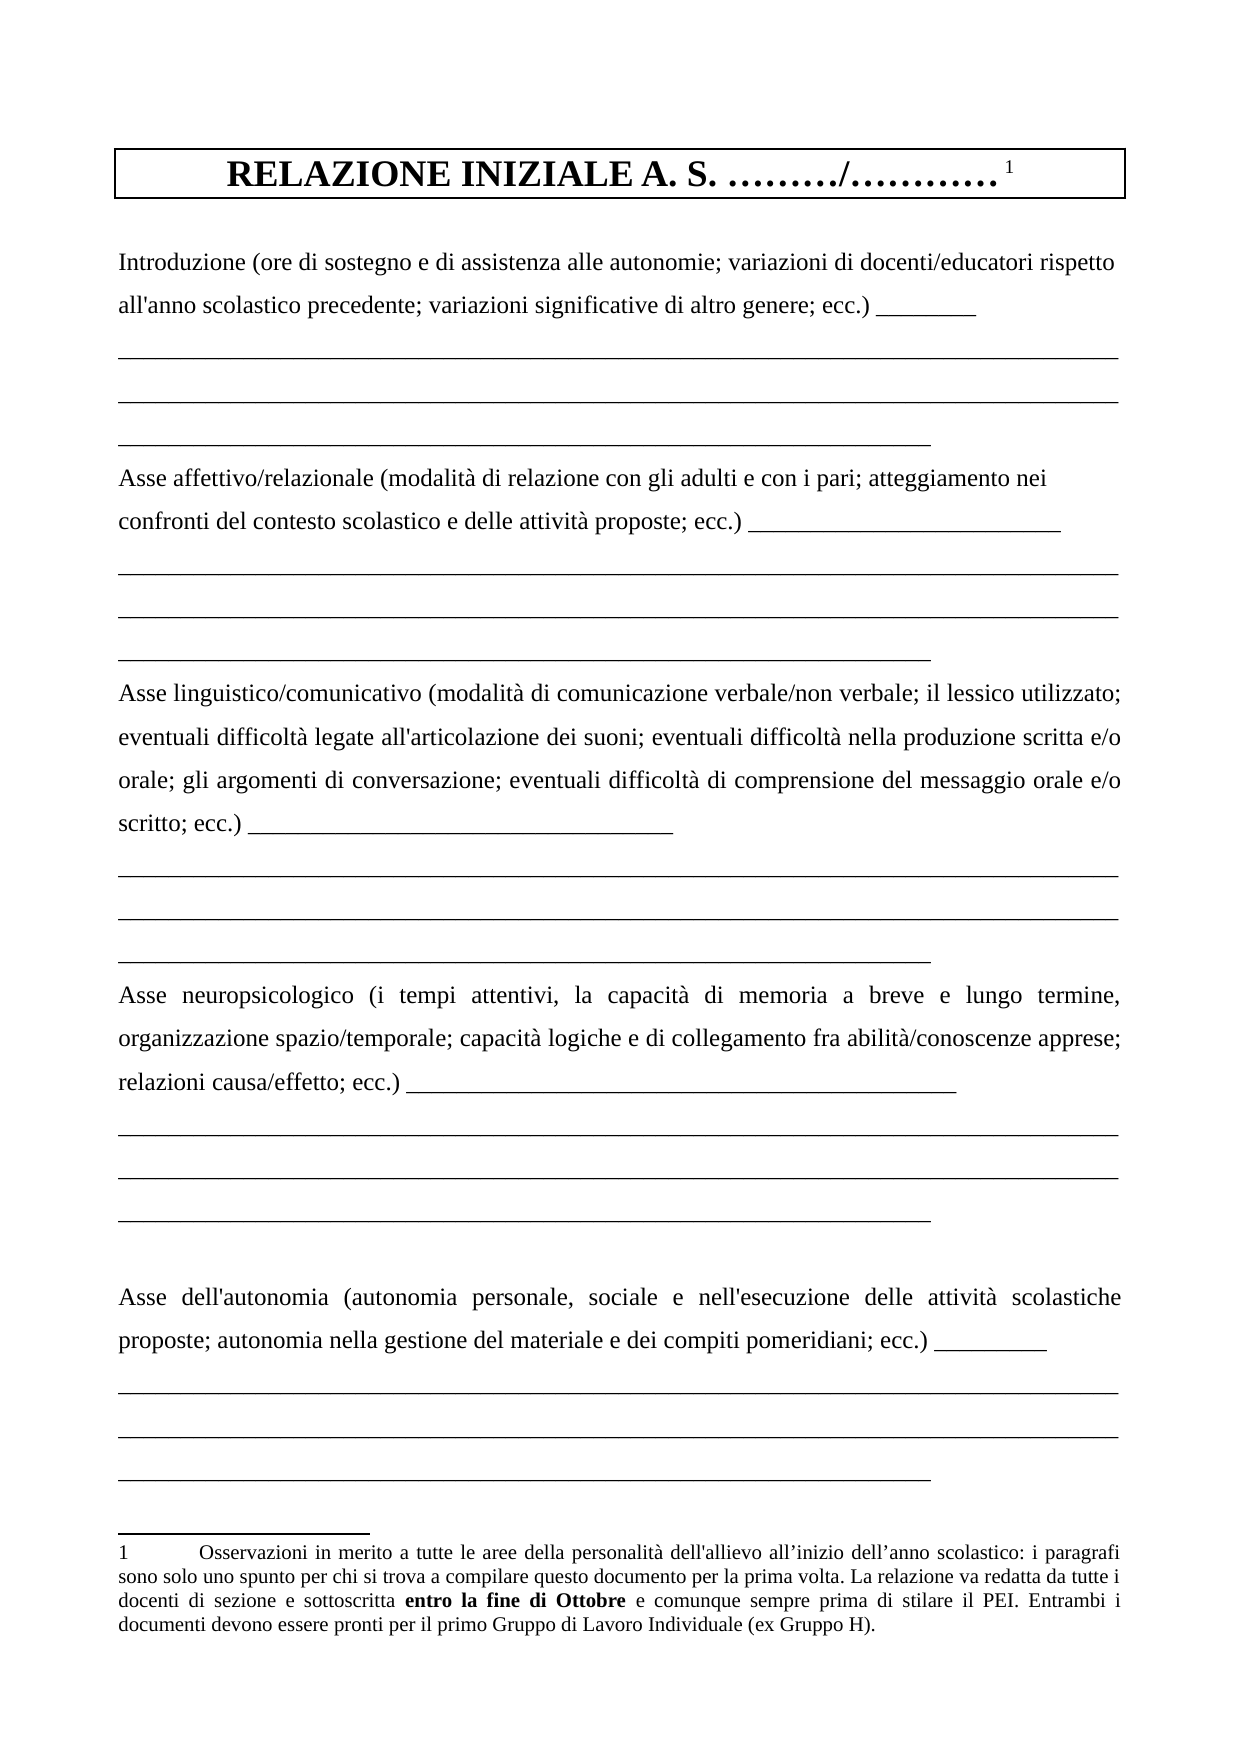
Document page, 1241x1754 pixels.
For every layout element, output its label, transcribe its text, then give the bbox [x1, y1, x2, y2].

text Asse affettivo/relazionale (modalità di relazione con gli adulti e con i pari; atteggiamento nei confronti del contesto scolastico e delle attività proposte; ecc.) _________________________ [118, 463, 1122, 535]
text Asse linguistico/comunicativo (modalità di comunicazione verbale/non verbale; il lessico utilizzato; eventuali difficoltà legate all'articolazione dei suoni; eventuali difficoltà nella produzione scritta e/o orale; gli argomenti di conversazione; eventuali difficoltà di comprensione del messaggio orale e/o scritto; ecc.) __________________________________ [118, 678, 1122, 837]
text Asse neuropsicologico (i tempi attentivi, la capacità di memoria a breve e lungo termine, organizzazione spazio/temporale; capacità logiche e di collegamento fra abilità/conoscenze apprese; relazioni causa/effetto; ecc.) ____________________________________________ [118, 980, 1122, 1095]
text Introduzione (ore di sostegno e di assistenza alle autonomie; variazioni di docenti/educatori rispetto all'anno scolastico precedente; variazioni significative di altro genere; ecc.) ________ [118, 247, 1122, 319]
text RELAZIONE INIZIALE A. S. ………/………… [116, 150, 1124, 197]
text Asse dell'autonomia (autonomia personale, sociale e nell'esecuzione delle attività scolastiche proposte; autonomia nella gestione del materiale e dei compiti pomeridiani; ecc.) _________ [118, 1282, 1122, 1354]
